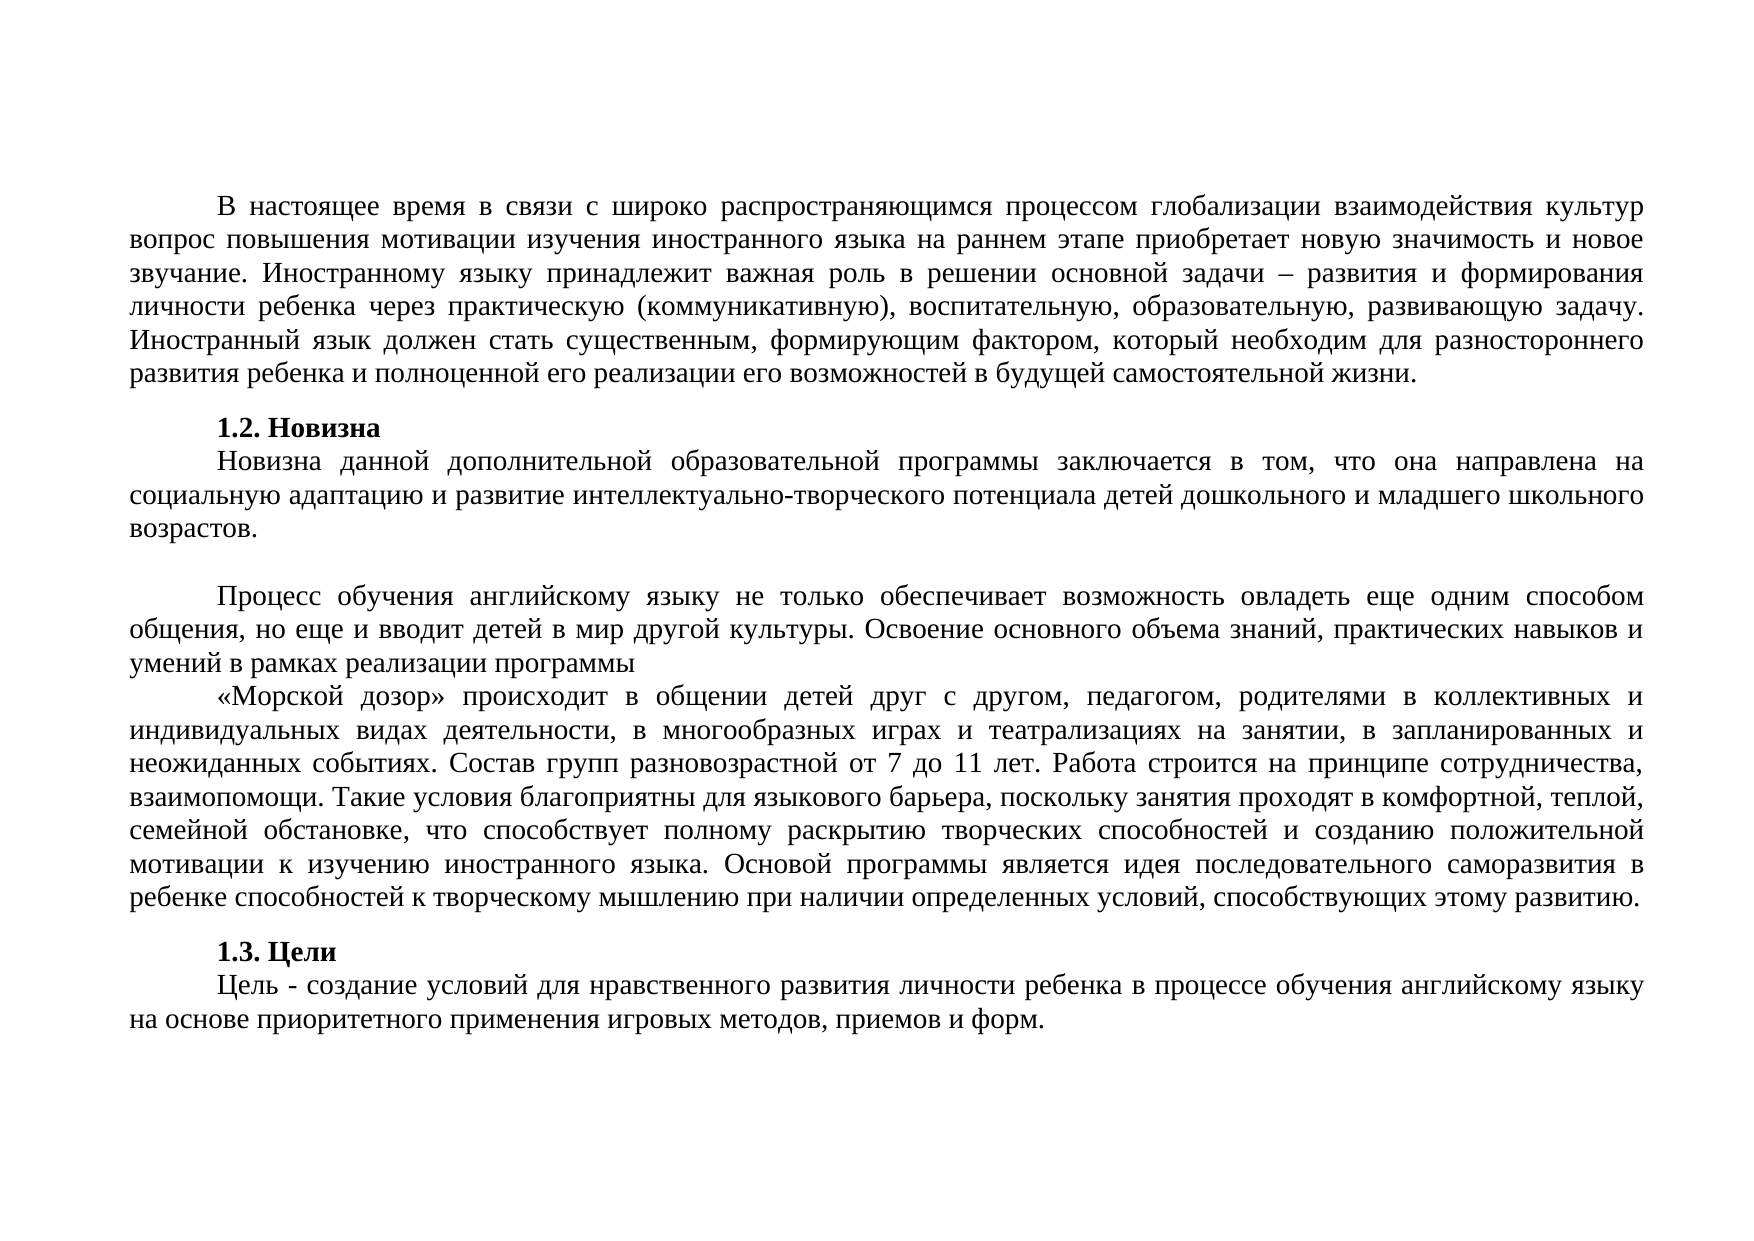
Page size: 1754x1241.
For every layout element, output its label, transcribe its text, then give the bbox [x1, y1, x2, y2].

text Цель - создание условий для нравственного развития личности ребенка в процессе обучения английскому языку на основе приоритетного применения игровых методов, приемов и форм. [129, 967, 1646, 1034]
subtitle 1.2. Новизна [129, 410, 1646, 443]
text Процесс обучения английскому языку не только обеспечивает возможность овладеть еще одним способом общения, но еще и вводит детей в мир другой культуры. Освоение основного объема знаний, практических навыков и умений в рамках реализации программы [129, 578, 1646, 678]
text В настоящее время в связи с широко распространяющимся процессом глобализации взаимодействия культур вопрос повышения мотивации изучения иностранного языка на раннем этапе приобретает новую значимость и новое звучание. Иностранному языку принадлежит важная роль в решении основной задачи – развития и формирования личности ребенка через практическую (коммуникативную), воспитательную, образовательную, развивающую задачу. Иностранный язык должен стать существенным, формирующим фактором, который необходим для разностороннего развития ребенка и полноценной его реализации его возможностей в будущей самостоятельной жизни. [129, 188, 1646, 389]
subtitle 1.3. Цели [129, 934, 1646, 967]
text «Морской дозор» происходит в общении детей друг с другом, педагогом, родителями в коллективных и индивидуальных видах деятельности, в многообразных играх и театрализациях на занятии, в запланированных и неожиданных событиях. Состав групп разновозрастной от 7 до 11 лет. Работа строится на принципе сотрудничества, взаимопомощи. Такие условия благоприятны для языкового барьера, поскольку занятия проходят в комфортной, теплой, семейной обстановке, что способствует полному раскрытию творческих способностей и созданию положительной мотивации к изучению иностранного языка. Основой программы является идея последовательного саморазвития в ребенке способностей к творческому мышлению при наличии определенных условий, способствующих этому развитию. [129, 678, 1646, 913]
text Новизна данной дополнительной образовательной программы заключается в том, что она направлена на социальную адаптацию и развитие интеллектуально-творческого потенциала детей дошкольного и младшего школьного возрастов. [129, 443, 1646, 544]
